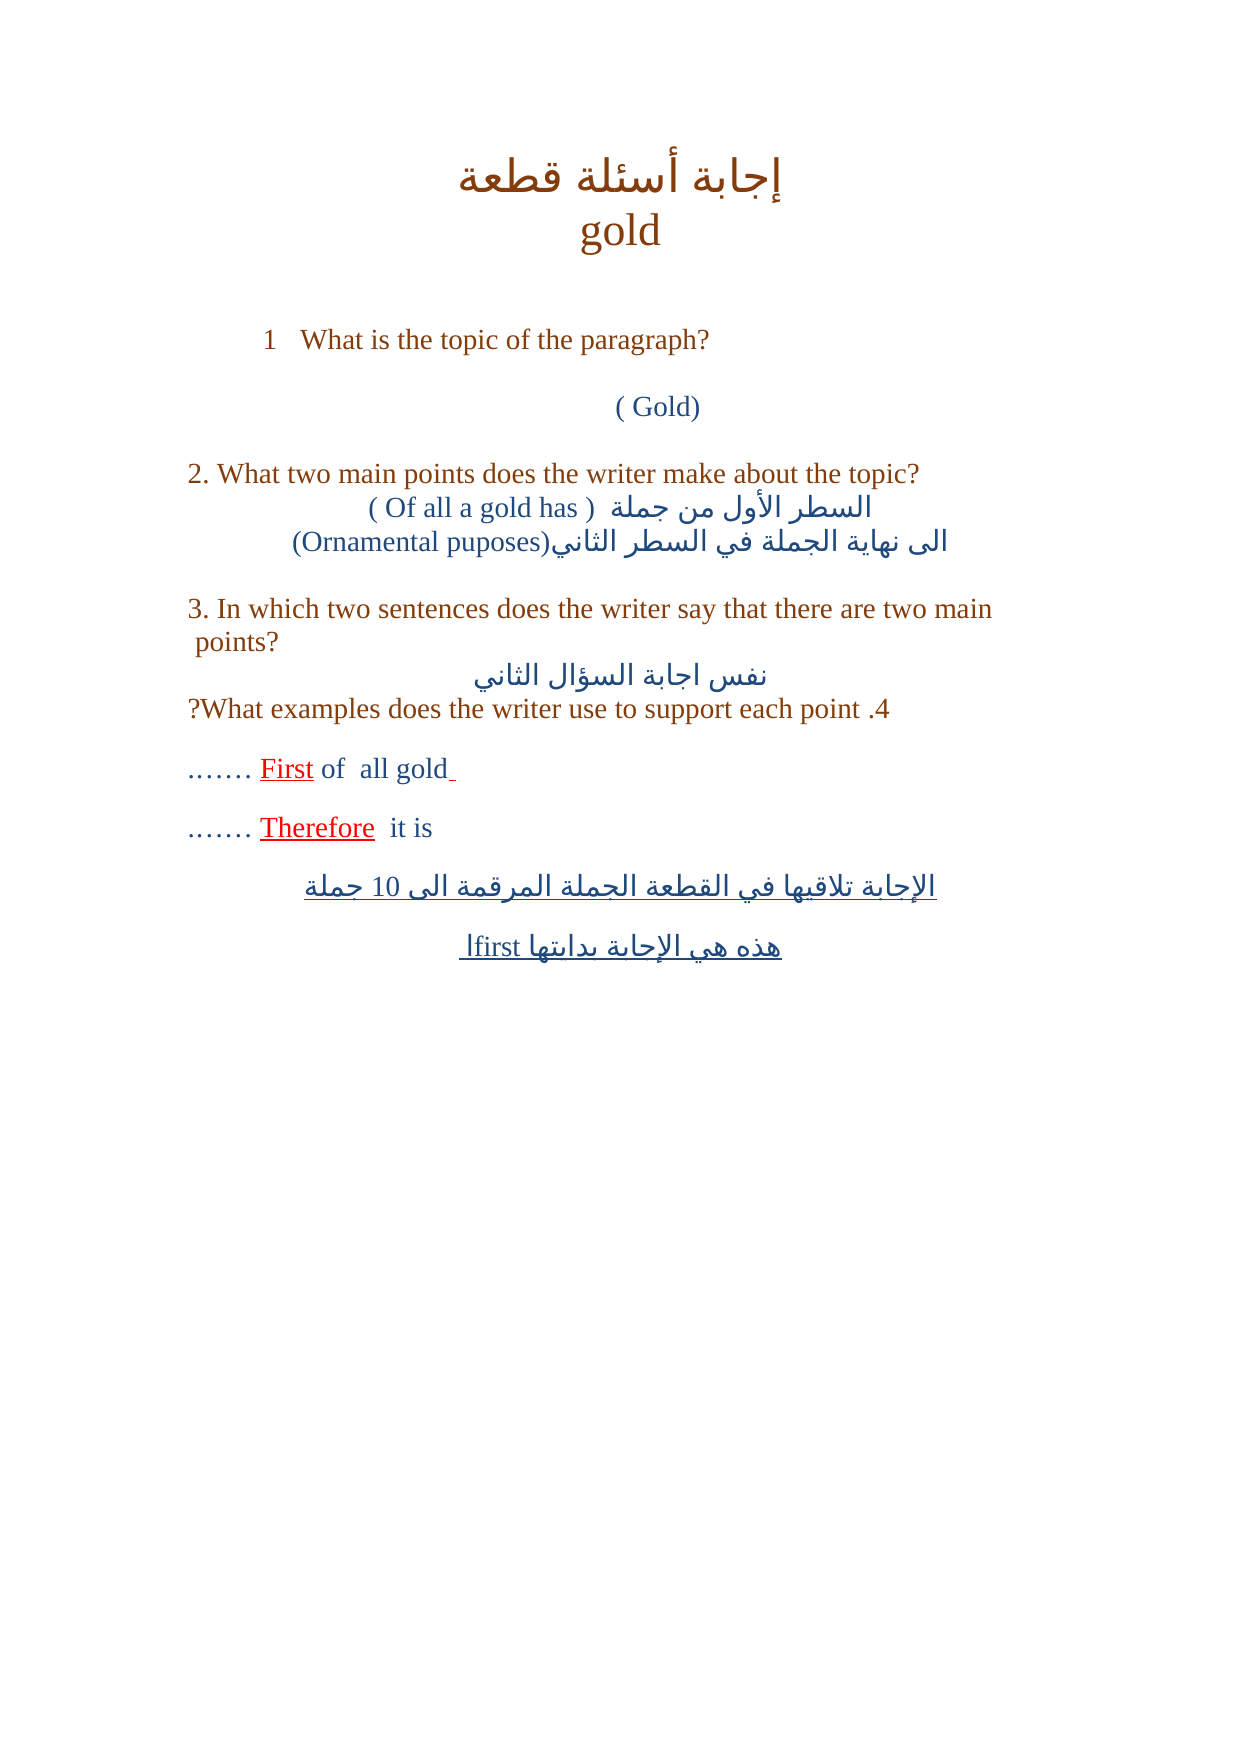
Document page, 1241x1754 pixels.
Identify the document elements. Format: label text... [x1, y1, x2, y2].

text 3. In which two sentences does the writer say that there are two main [187, 591, 1053, 624]
text 4. What examples does the writer use to support each point? [187, 691, 1053, 725]
text نفس اجابة السؤال الثاني [187, 658, 1053, 691]
text points? [187, 624, 1053, 658]
text ( Of all a gold has ) السطر الأول من جملة [187, 490, 1053, 524]
text Therefore it is ……. [187, 810, 1053, 844]
text 2. What two main points does the writer make about the topic? [187, 457, 1053, 490]
text هذه هي الإجابة بدايتها firstا [187, 929, 1053, 962]
text First of all gold ……. [187, 751, 1053, 784]
list What is the topic of the paragraph? [262, 322, 1053, 356]
text (Ornamental puposes)الى نهاية الجملة في السطر الثاني [187, 524, 1053, 557]
text gold [187, 203, 1053, 255]
text إجابة أسئلة قطعة [187, 150, 1053, 203]
list ( Gold) [262, 389, 1053, 423]
text الإجابة تلاقيها في القطعة الجملة المرقمة الى 10 جملة [187, 869, 1053, 903]
